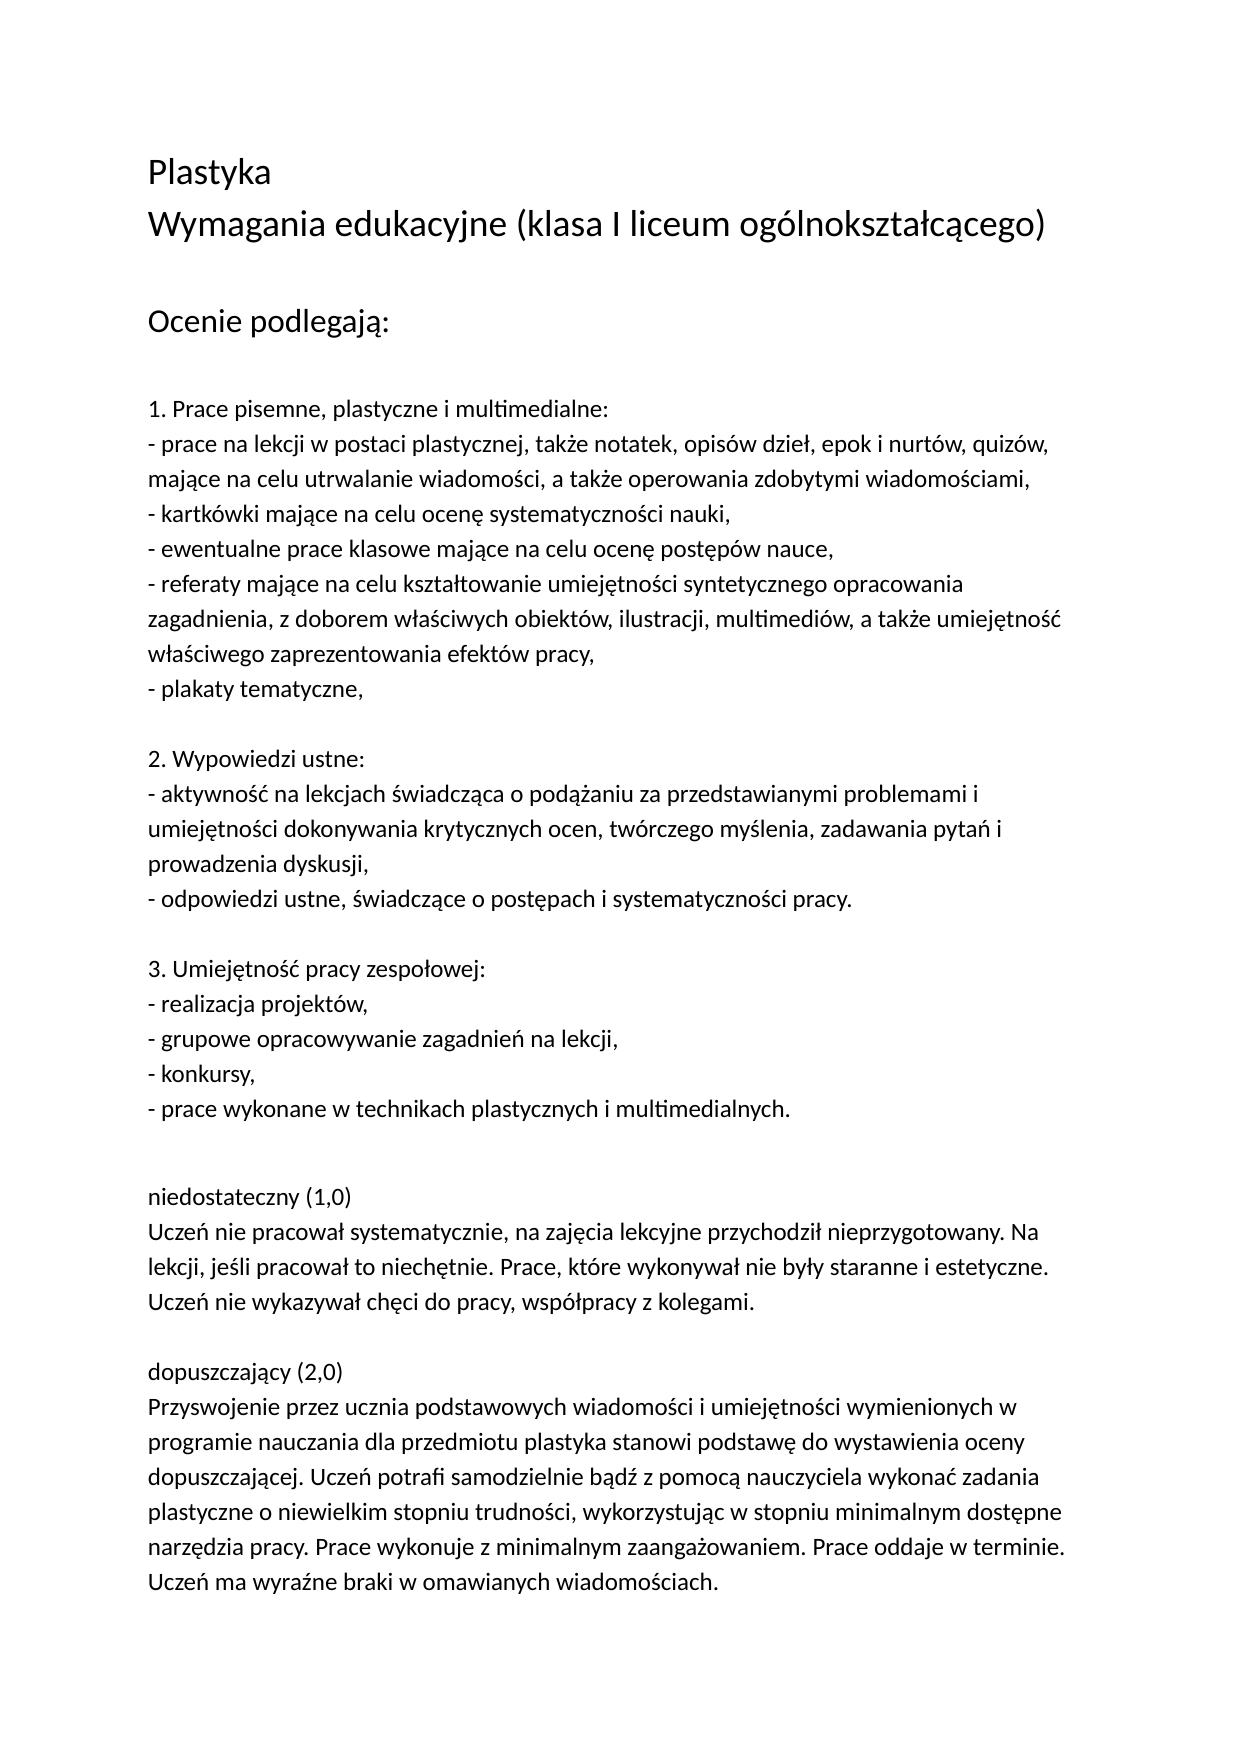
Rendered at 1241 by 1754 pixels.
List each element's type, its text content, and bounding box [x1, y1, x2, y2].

text niedostateczny (1,0) [148, 1181, 1093, 1212]
text dopuszczający (2,0) [148, 1356, 1093, 1387]
text Ocenie podlegają: [148, 300, 1093, 341]
text - prace wykonane w technikach plastycznych i multimedialnych. [148, 1093, 1093, 1124]
text 1. Prace pisemne, plastyczne i multimedialne: [148, 393, 1093, 424]
text - realizacja projektów, [148, 988, 1093, 1019]
text Uczeń nie pracował systematycznie, na zajęcia lekcyjne przychodził nieprzygotowany. Na lekcji, jeśli pracował to niechętnie. Prace, które wykonywał nie były staranne i estetyczne. Uczeń nie wykazywał chęci do pracy, współpracy z kolegami. [148, 1216, 1093, 1317]
text Plastyka [148, 148, 1093, 193]
text Wymagania edukacyjne (klasa I liceum ogólnokształcącego) [148, 200, 1093, 246]
text - ewentualne prace klasowe mające na celu ocenę postępów nauce, [148, 533, 1093, 564]
text - grupowe opracowywanie zagadnień na lekcji, [148, 1023, 1093, 1054]
text 3. Umiejętność pracy zespołowej: [148, 953, 1093, 984]
text - odpowiedzi ustne, świadczące o postępach i systematyczności pracy. [148, 883, 1093, 914]
text - plakaty tematyczne, [148, 673, 1093, 704]
text - referaty mające na celu kształtowanie umiejętności syntetycznego opracowania zagadnienia, z doborem właściwych obiektów, ilustracji, multimediów, a także umiejętność właściwego zaprezentowania efektów pracy, [148, 568, 1093, 669]
text - kartkówki mające na celu ocenę systematyczności nauki, [148, 498, 1093, 529]
text - prace na lekcji w postaci plastycznej, także notatek, opisów dzieł, epok i nurtów, quizów, mające na celu utrwalanie wiadomości, a także operowania zdobytymi wiadomościami, [148, 428, 1093, 494]
text 2. Wypowiedzi ustne: [148, 743, 1093, 774]
text Przyswojenie przez ucznia podstawowych wiadomości i umiejętności wymienionych w programie nauczania dla przedmiotu plastyka stanowi podstawę do wystawienia oceny dopuszczającej. Uczeń potrafi samodzielnie bądź z pomocą nauczyciela wykonać zadania plastyczne o niewielkim stopniu trudności, wykorzystując w stopniu minimalnym dostępne narzędzia pracy. Prace wykonuje z minimalnym zaangażowaniem. Prace oddaje w terminie. Uczeń ma wyraźne braki w omawianych wiadomościach. [148, 1391, 1093, 1597]
text - aktywność na lekcjach świadcząca o podążaniu za przedstawianymi problemami i umiejętności dokonywania krytycznych ocen, twórczego myślenia, zadawania pytań i prowadzenia dyskusji, [148, 778, 1093, 879]
text - konkursy, [148, 1058, 1093, 1089]
